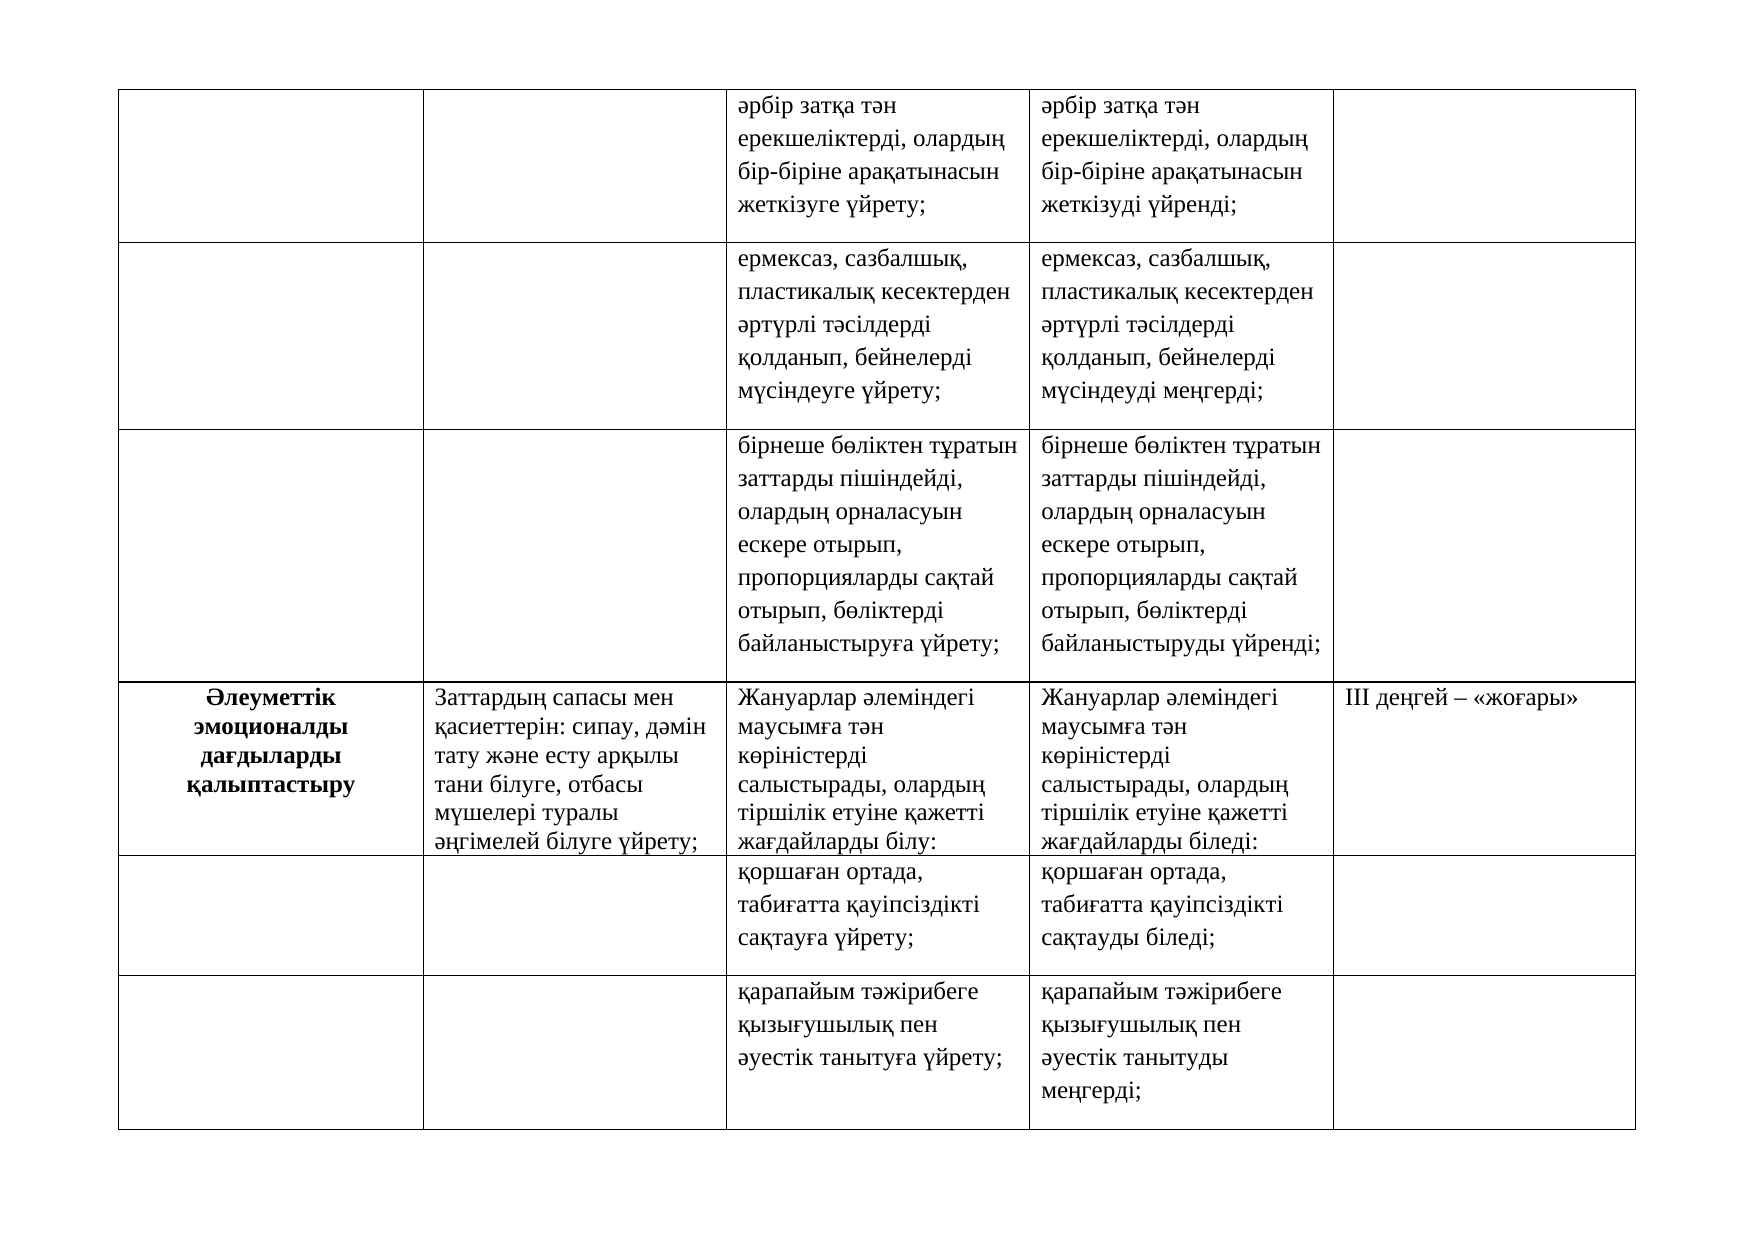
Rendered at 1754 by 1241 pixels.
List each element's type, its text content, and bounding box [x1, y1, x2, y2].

table_cell [424, 90, 726, 242]
table_cell [119, 90, 423, 242]
table_cell Заттардың сапасы мен қасиеттерін: сипау, дәмін тату және есту арқылы тани білуге, отбасы мүшелері туралы әңгімелей білуге үйрету; [424, 683, 726, 855]
table_cell бірнеше бөліктен тұратын заттарды пішіндейді, олардың орналасуын ескере отырып, пропорцияларды сақтай отырып, бөліктерді байланыстыруды үйренді; [1030, 430, 1333, 681]
table_cell Жануарлар әлеміндегі маусымға тән көріністерді салыстырады, олардың тіршілік етуіне қажетті жағдайларды біледі: [1030, 683, 1333, 855]
table_cell Әлеуметтік эмоционалды дағдыларды қалыптастыру [119, 683, 423, 855]
table_cell әрбір затқа тән ерекшеліктерді, олардың бір-біріне арақатынасын жеткізуді үйренді; [1030, 90, 1333, 242]
table_cell қарапайым тәжірибеге қызығушылық пен әуестік танытуды меңгерді; [1030, 976, 1333, 1129]
table_cell [119, 430, 423, 681]
table_cell III деңгей – «жоғары» [1334, 683, 1635, 855]
table_cell [424, 243, 726, 429]
table_cell ермексаз, сазбалшық, пластикалық кесектерден әртүрлі тәсілдерді қолданып, бейнелерді мүсіндеуді меңгерді; [1030, 243, 1333, 429]
table_cell қарапайым тәжірибеге қызығушылық пен әуестік танытуға үйрету; [727, 976, 1029, 1129]
table_cell [1334, 243, 1635, 429]
table_cell [1334, 90, 1635, 242]
table_cell [119, 976, 423, 1129]
table_cell [424, 856, 726, 975]
table_cell Жануарлар әлеміндегі маусымға тән көріністерді салыстырады, олардың тіршілік етуіне қажетті жағдайларды білу: [727, 683, 1029, 855]
table_cell [119, 243, 423, 429]
table_cell [424, 976, 726, 1129]
table_cell [119, 856, 423, 975]
table_cell ермексаз, сазбалшық, пластикалық кесектерден әртүрлі тәсілдерді қолданып, бейнелерді мүсіндеуге үйрету; [727, 243, 1029, 429]
table_cell [424, 430, 726, 681]
table_cell қоршаған ортада, табиғатта қауіпсіздікті сақтауға үйрету; [727, 856, 1029, 975]
table_cell бірнеше бөліктен тұратын заттарды пішіндейді, олардың орналасуын ескере отырып, пропорцияларды сақтай отырып, бөліктерді байланыстыруға үйрету; [727, 430, 1029, 681]
table_cell әрбір затқа тән ерекшеліктерді, олардың бір-біріне арақатынасын жеткізуге үйрету; [727, 90, 1029, 242]
table_cell [1334, 856, 1635, 975]
table_cell [1334, 976, 1635, 1129]
table_cell қоршаған ортада, табиғатта қауіпсіздікті сақтауды біледі; [1030, 856, 1333, 975]
table_cell [1334, 430, 1635, 681]
